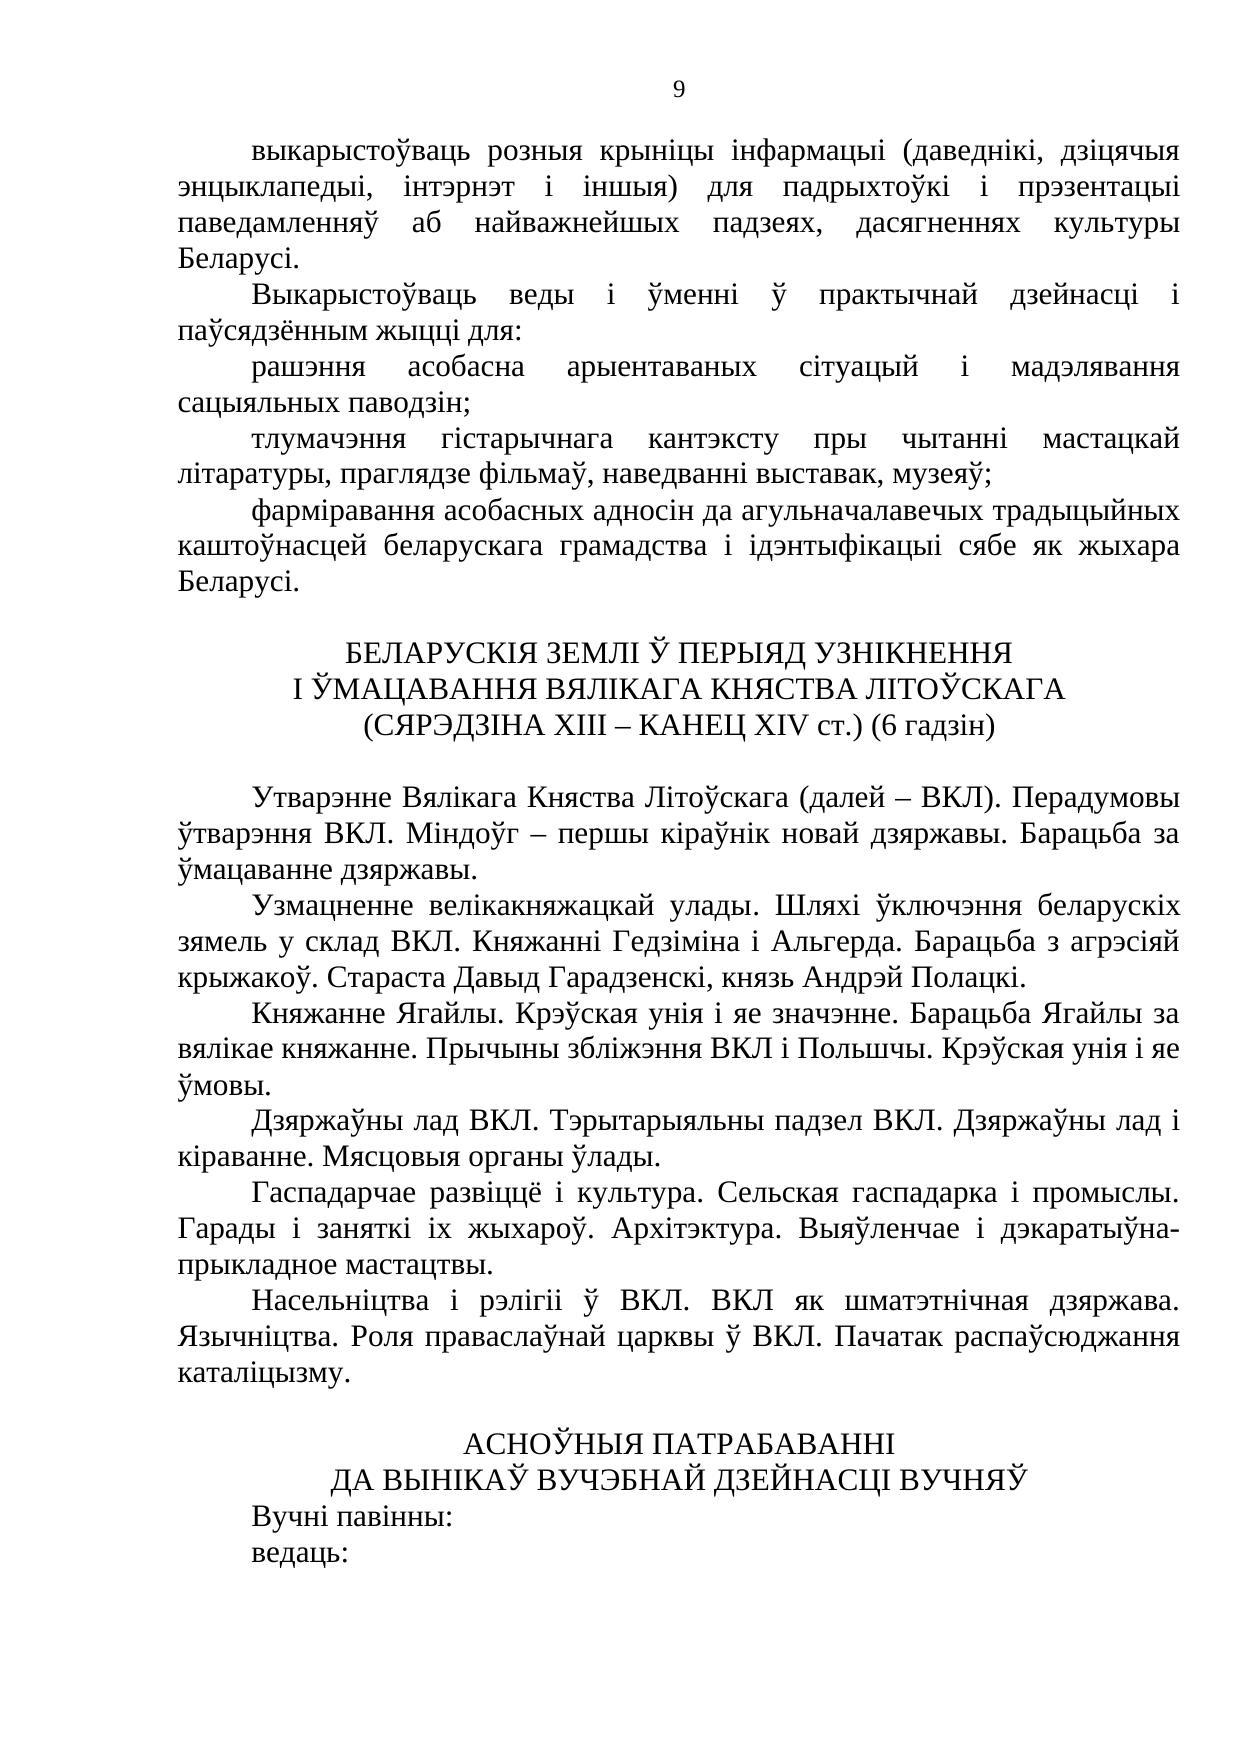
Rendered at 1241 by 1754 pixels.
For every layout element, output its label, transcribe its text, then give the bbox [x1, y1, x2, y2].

text Дзяржаўны лад ВКЛ. Тэрытарыяльны падзел ВКЛ. Дзяржаўны лад і кіраванне. Мясцовыя органы ўлады. [177, 1102, 1181, 1173]
text АСНОЎНЫЯ ПАТРАБАВАННІ [177, 1425, 1181, 1461]
text Насельніцтва і рэлігіі ў ВКЛ. ВКЛ як шматэтнічная дзяржава. Язычніцтва. Роля праваслаўнай царквы ў ВКЛ. Пачатак распаўсюджання каталіцызму. [177, 1281, 1181, 1389]
text ведаць: [177, 1533, 1181, 1569]
text І ЎМАЦАВАННЯ ВЯЛІКАГА КНЯСТВА ЛІТОЎСКАГА [177, 670, 1181, 706]
text Утварэнне Вялікага Княства Літоўскага (далей – ВКЛ). Перадумовы ўтварэння ВКЛ. Міндоўг – першы кіраўнік новай дзяржавы. Барацьба за ўмацаванне дзяржавы. [177, 778, 1181, 886]
text Вучні павінны: [177, 1497, 1181, 1533]
text рашэння асобасна арыентаваных сітуацый і мадэлявання сацыяльных паводзін; [177, 347, 1181, 419]
text (СЯРЭДЗІНА XIII – КАНЕЦ XIV ст.) (6 гадзін) [177, 706, 1181, 742]
text фарміравання асобасных адносін да агульначалавечых традыцыйных каштоўнасцей беларускага грамадства і ідэнтыфікацыі сябе як жыхара Беларусі. [177, 491, 1181, 598]
text ДА ВЫНІКАЎ ВУЧЭБНАЙ ДЗЕЙНАСЦІ ВУЧНЯЎ [177, 1461, 1181, 1497]
text Выкарыстоўваць веды і ўменні ў практычнай дзейнасці і паўсядзённым жыцці для: [177, 275, 1181, 347]
text Гаспадарчае развіццё і культура. Сельская гаспадарка і промыслы. Гарады і заняткі іх жыхароў. Архітэктура. Выяўленчае і дэкаратыўна-прыкладное мастацтвы. [177, 1173, 1181, 1281]
text Княжанне Ягайлы. Крэўская унія і яе значэнне. Барацьба Ягайлы за вялікае княжанне. Прычыны збліжэння ВКЛ і Польшчы. Крэўская унія і яе ўмовы. [177, 994, 1181, 1102]
text БЕЛАРУСКІЯ ЗЕМЛІ Ў ПЕРЫЯД УЗНІКНЕННЯ [177, 634, 1181, 670]
text выкарыстоўваць розныя крыніцы інфармацыі (даведнікі, дзіцячыя энцыклапедыі, інтэрнэт і іншыя) для падрыхтоўкі і прэзентацыі паведамленняў аб найважнейшых падзеях, дасягненнях культуры Беларусі. [177, 131, 1181, 275]
text тлумачэння гістарычнага кантэксту пры чытанні мастацкай літаратуры, праглядзе фільмаў, наведванні выставак, музеяў; [177, 419, 1181, 491]
text Узмацненне велікакняжацкай улады. Шляхі ўключэння беларускіх зямель у склад ВКЛ. Княжанні Гедзіміна і Альгерда. Барацьба з агрэсіяй крыжакоў. Стараста Давыд Гарадзенскі, князь Андрэй Полацкі. [177, 886, 1181, 994]
